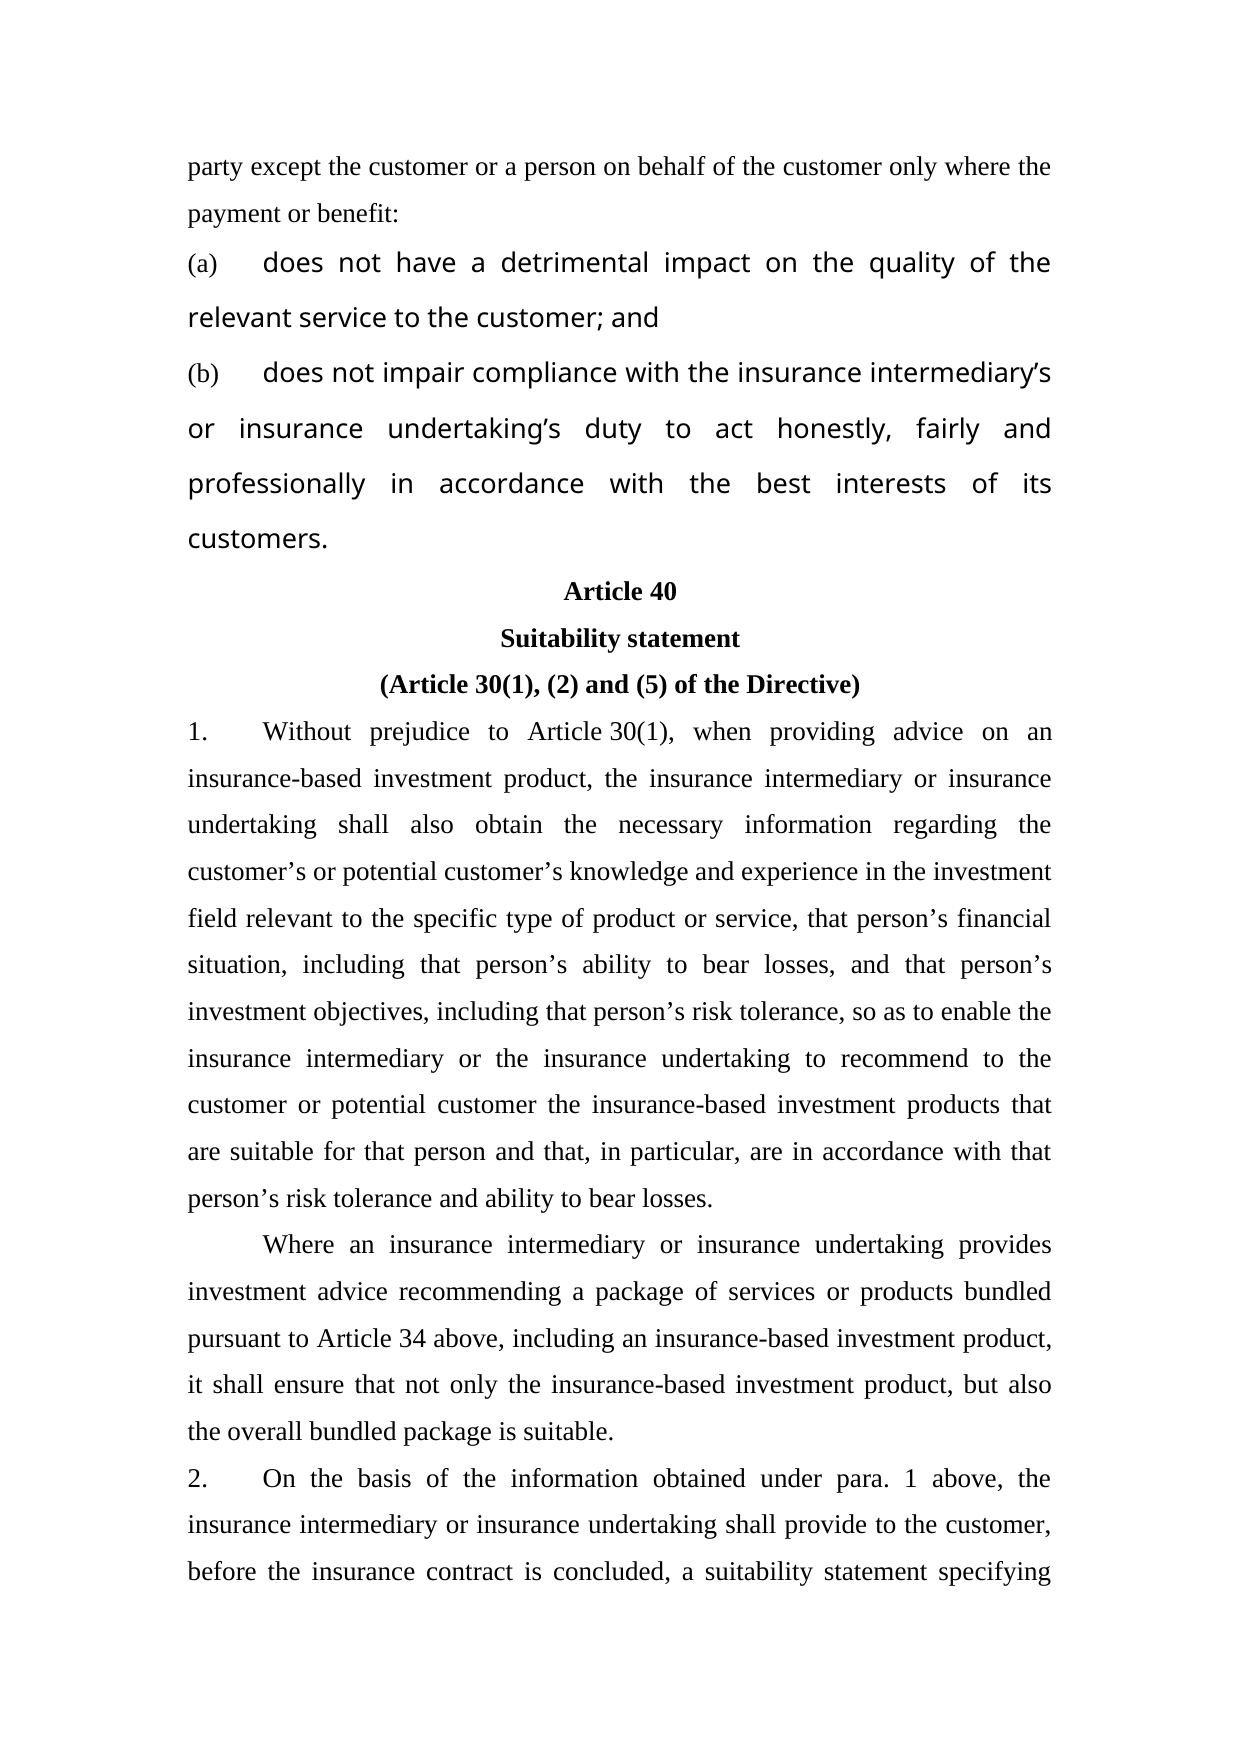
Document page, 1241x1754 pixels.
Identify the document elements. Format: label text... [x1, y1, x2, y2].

text (b) does not impair compliance with the insurance intermediary’s or insurance undertaking’s duty to act honestly, fairly and professionally in accordance with the best interests of its customers. [187, 354, 1053, 557]
text Where an insurance intermediary or insurance undertaking provides investment advice recommending a package of services or products bundled pursuant to Article 34 above, including an insurance-based investment product, it shall ensure that not only the insurance-based investment product, but also the overall bundled package is suitable. [187, 1228, 1053, 1446]
text 1. Without prejudice to Article 30(1), when providing advice on an insurance-based investment product, the insurance intermediary or insurance undertaking shall also obtain the necessary information regarding the customer’s or potential customer’s knowledge and experience in the investment field relevant to the specific type of product or service, that person’s financial situation, including that person’s ability to bear losses, and that person’s investment objectives, including that person’s risk tolerance, so as to enable the insurance intermediary or the insurance undertaking to recommend to the customer or potential customer the insurance-based investment products that are suitable for that person and that, in particular, are in accordance with that person’s risk tolerance and ability to bear losses. [187, 715, 1053, 1213]
text Suitability statement [187, 622, 1053, 653]
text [187, 150, 1053, 228]
text Article 40 [187, 575, 1053, 606]
text (a) does not have a detrimental impact on the quality of the relevant service to the customer; and [187, 243, 1053, 336]
text (Article 30(1), (2) and (5) of the Directive) [187, 668, 1053, 700]
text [187, 1462, 1053, 1586]
